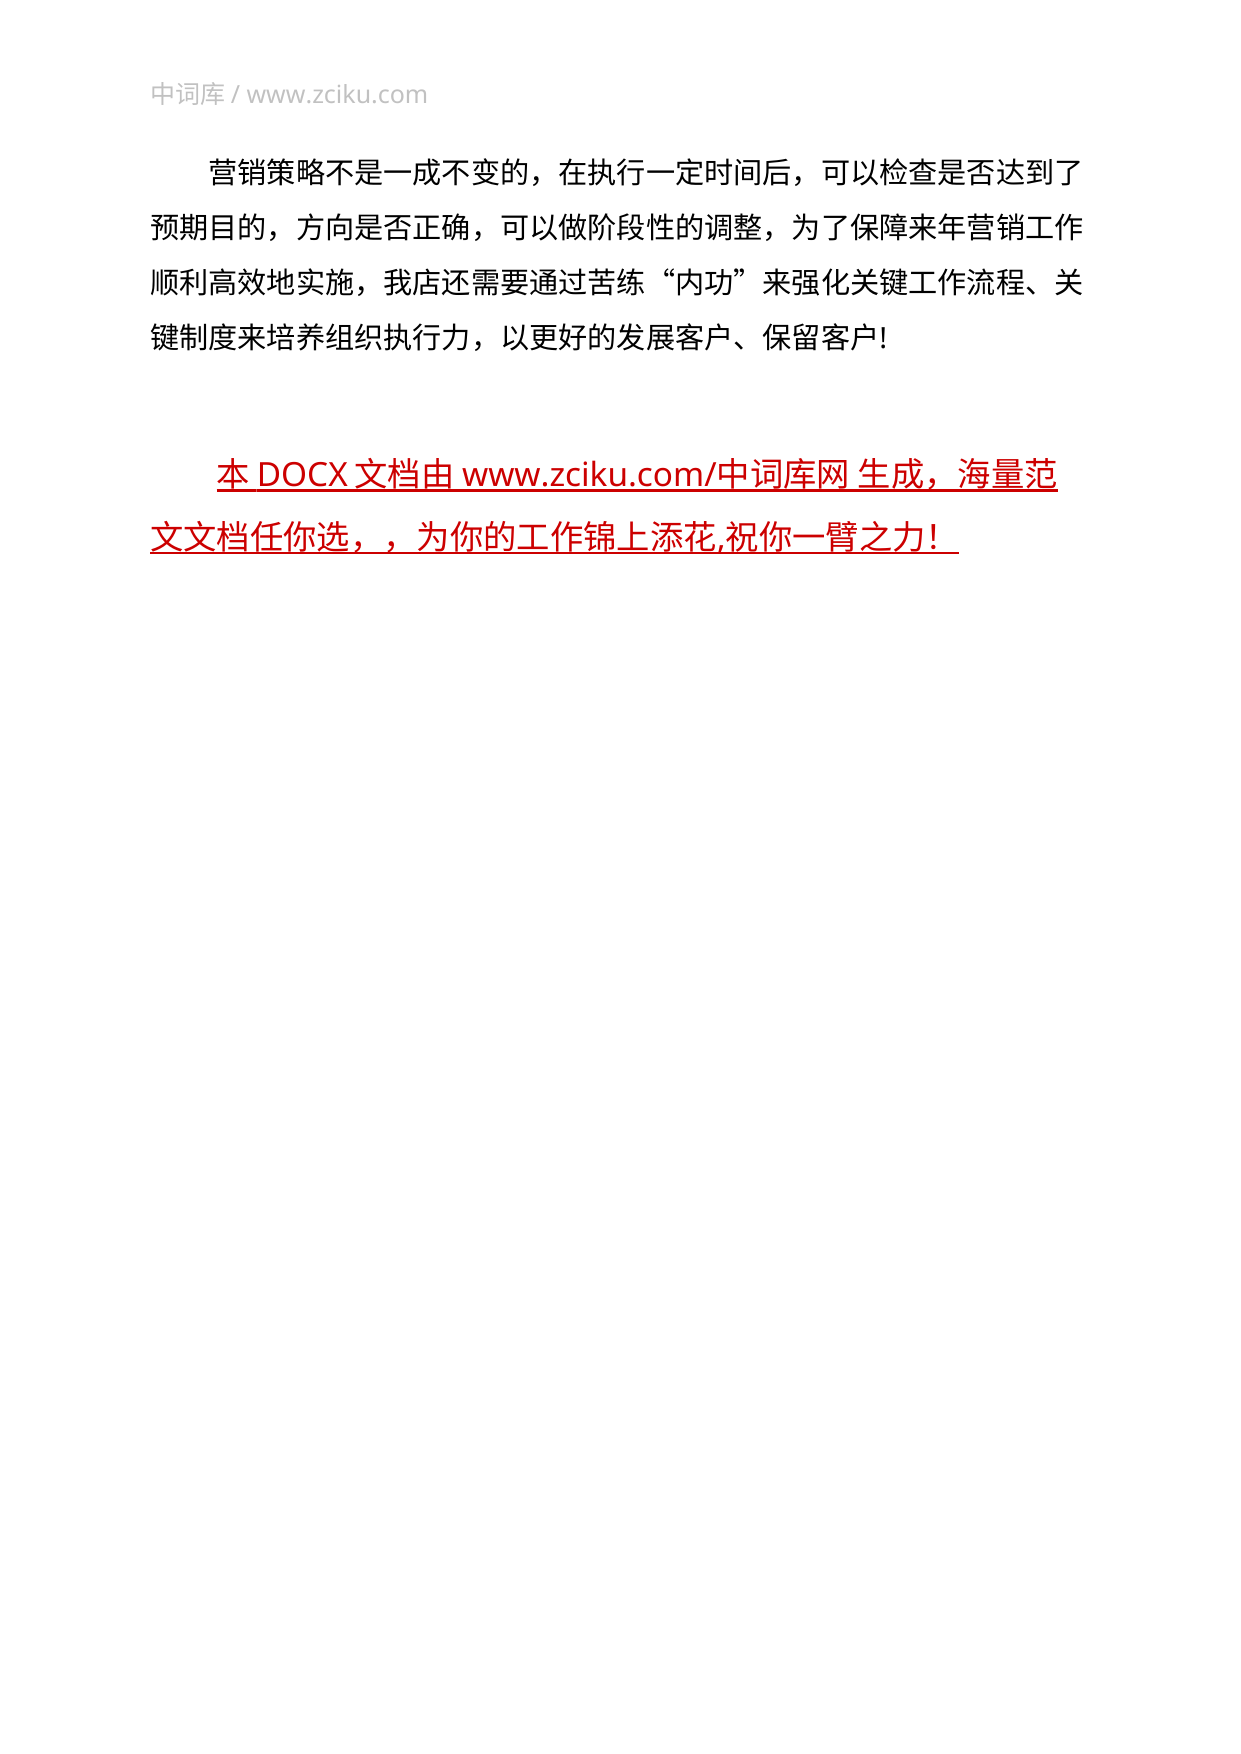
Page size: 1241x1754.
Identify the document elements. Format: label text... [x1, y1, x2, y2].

text 本DOCX文档由 www.zciku.com/中词库网 生成，海量范文文档任你选，，为你的工作锦上添花,祝你一臂之力！ [150, 448, 1090, 559]
text 营销策略不是一成不变的，在执行一定时间后，可以检查是否达到了预期目的，方向是否正确，可以做阶段性的调整，为了保障来年营销工作顺利高效地实施，我店还需要通过苦练“内功”来强化关键工作流程、关键制度来培养组织执行力，以更好的发展客户、保留客户! [150, 150, 1090, 357]
